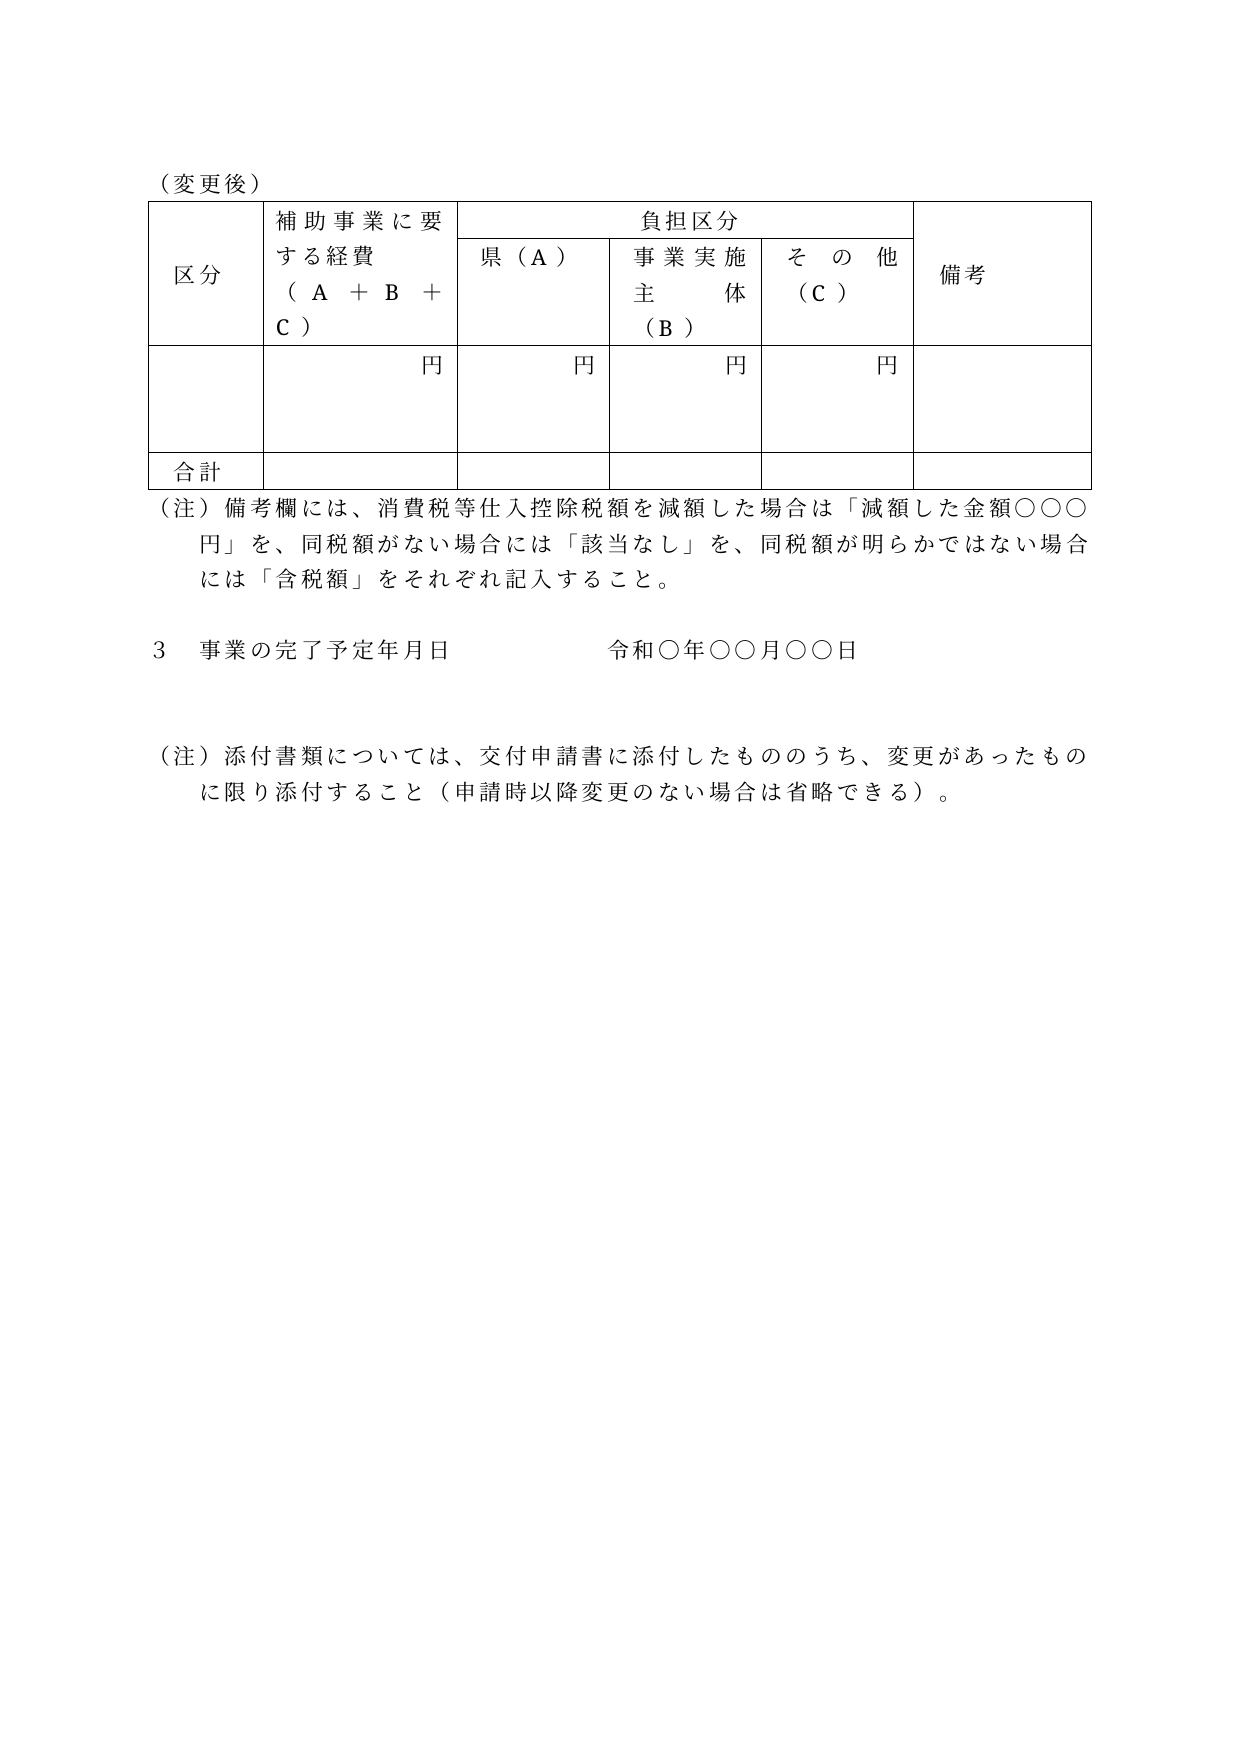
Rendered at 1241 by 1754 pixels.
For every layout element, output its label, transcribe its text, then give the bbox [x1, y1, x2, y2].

text （注）備考欄には、消費税等仕入控除税額を減額した場合は「減額した金額○○○円」を、同税額がない場合には「該当なし」を、同税額が明らかではない場合には「含税額」をそれぞれ記入すること。 [148, 490, 1092, 596]
table_cell 合計 [149, 453, 263, 489]
table_cell [914, 346, 1091, 452]
table_header 補助事業に要する経費 （A＋B＋C） [264, 202, 457, 345]
table_cell 円 [610, 346, 761, 452]
text （注）添付書類については、交付申請書に添付したもののうち、変更があったものに限り添付すること（申請時以降変更のない場合は省略できる）。 [148, 738, 1092, 808]
table_cell 円 [264, 346, 457, 452]
table_header 備考 [914, 202, 1091, 345]
table_header 区分 [149, 202, 263, 345]
table_cell 県（A） [458, 239, 609, 345]
table_cell その他（C） [762, 239, 913, 345]
table_cell 事業実施主体（B） [610, 239, 761, 345]
table_cell [914, 453, 1091, 489]
table_cell [264, 453, 457, 489]
table_header 負担区分 [458, 202, 913, 238]
text （変更後） [148, 166, 1092, 201]
table_cell 円 [762, 346, 913, 452]
table_cell [149, 346, 263, 452]
table_cell [762, 453, 913, 489]
text ３ 事業の完了予定年月日 令和〇年○○月○○日 [148, 631, 1092, 667]
table_cell 円 [458, 346, 609, 452]
table_cell [610, 453, 761, 489]
table_cell [458, 453, 609, 489]
